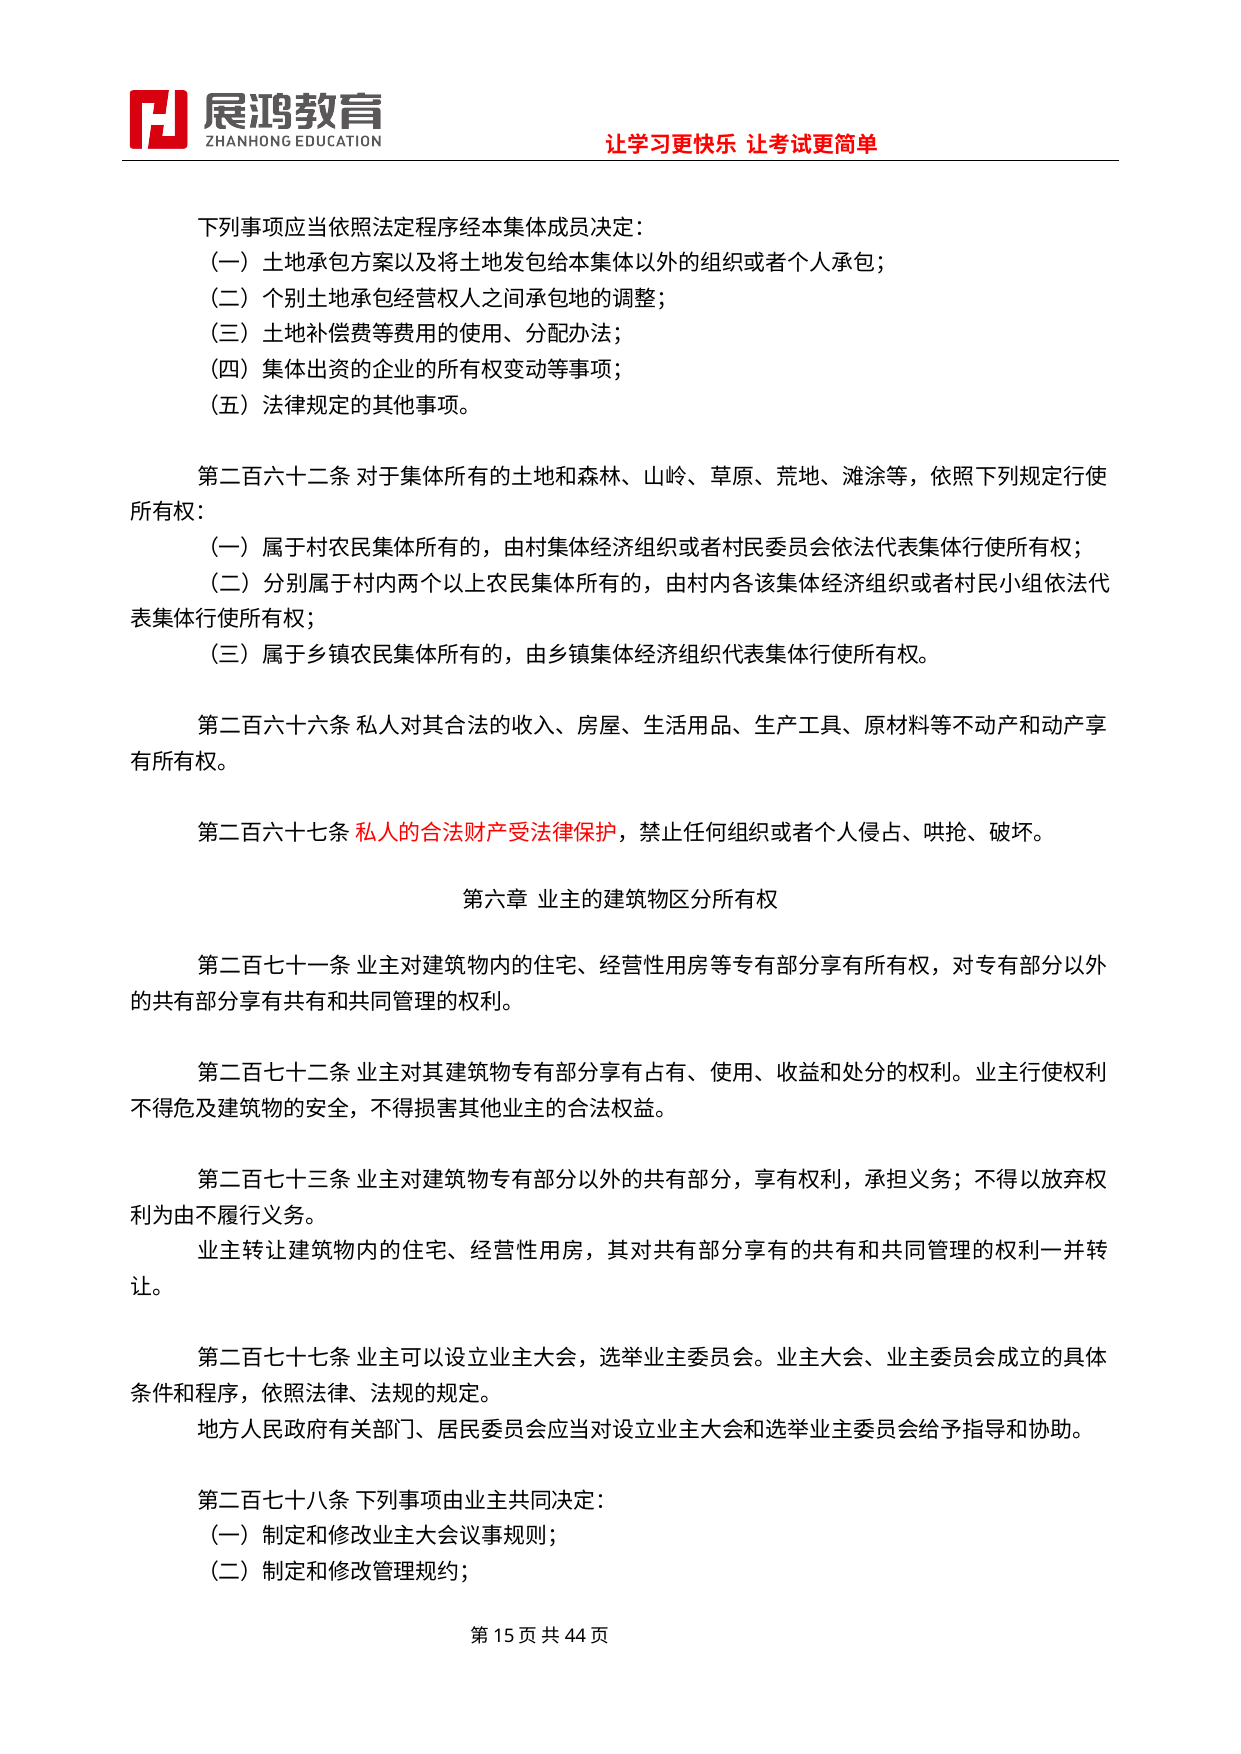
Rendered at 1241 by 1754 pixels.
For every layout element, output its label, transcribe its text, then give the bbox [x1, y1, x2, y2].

text 地方人民政府有关部门、居民委员会应当对设立业主大会和选举业主委员会给予指导和协助。 [130, 1411, 1110, 1444]
subtitle 第六章 业主的建筑物区分所有权 [130, 881, 1110, 914]
text （一）土地承包方案以及将土地发包给本集体以外的组织或者个人承包； [130, 245, 1110, 277]
text （四）集体出资的企业的所有权变动等事项； [130, 352, 1110, 384]
text （二）分别属于村内两个以上农民集体所有的，由村内各该集体经济组织或者村民小组依法代表集体行使所有权； [130, 565, 1110, 633]
text （一）制定和修改业主大会议事规则； [130, 1518, 1110, 1550]
text （一）属于村农民集体所有的，由村集体经济组织或者村民委员会依法代表集体行使所有权； [130, 529, 1110, 562]
text 第二百七十七条 业主可以设立业主大会，选举业主委员会。业主大会、业主委员会成立的具体条件和程序，依照法律、法规的规定。 [130, 1340, 1110, 1408]
text 第二百七十八条 下列事项由业主共同决定： [130, 1482, 1110, 1515]
text 第二百六十二条 对于集体所有的土地和森林、山岭、草原、荒地、滩涂等，依照下列规定行使所有权： [130, 458, 1110, 526]
text （二）个别土地承包经营权人之间承包地的调整； [130, 280, 1110, 313]
text 第二百六十七条 私人的合法财产受法律保护，禁止任何组织或者个人侵占、哄抢、破坏。 [130, 814, 1110, 847]
text 业主转让建筑物内的住宅、经营性用房，其对共有部分享有的共有和共同管理的权利一并转让。 [130, 1233, 1110, 1301]
text （五）法律规定的其他事项。 [130, 387, 1110, 420]
text （二）制定和修改管理规约； [130, 1553, 1110, 1586]
text （三）土地补偿费等费用的使用、分配办法； [130, 316, 1110, 348]
text 第二百七十一条 业主对建筑物内的住宅、经营性用房等专有部分享有所有权，对专有部分以外的共有部分享有共有和共同管理的权利。 [130, 948, 1110, 1016]
text 第二百七十三条 业主对建筑物专有部分以外的共有部分，享有权利，承担义务；不得以放弃权利为由不履行义务。 [130, 1162, 1110, 1230]
text （三）属于乡镇农民集体所有的，由乡镇集体经济组织代表集体行使所有权。 [130, 637, 1110, 669]
text 第二百七十二条 业主对其建筑物专有部分享有占有、使用、收益和处分的权利。业主行使权利不得危及建筑物的安全，不得损害其他业主的合法权益。 [130, 1055, 1110, 1123]
text 第二百六十六条 私人对其合法的收入、房屋、生活用品、生产工具、原材料等不动产和动产享有所有权。 [130, 708, 1110, 776]
text 下列事项应当依照法定程序经本集体成员决定： [130, 209, 1110, 242]
picture [129, 90, 382, 149]
